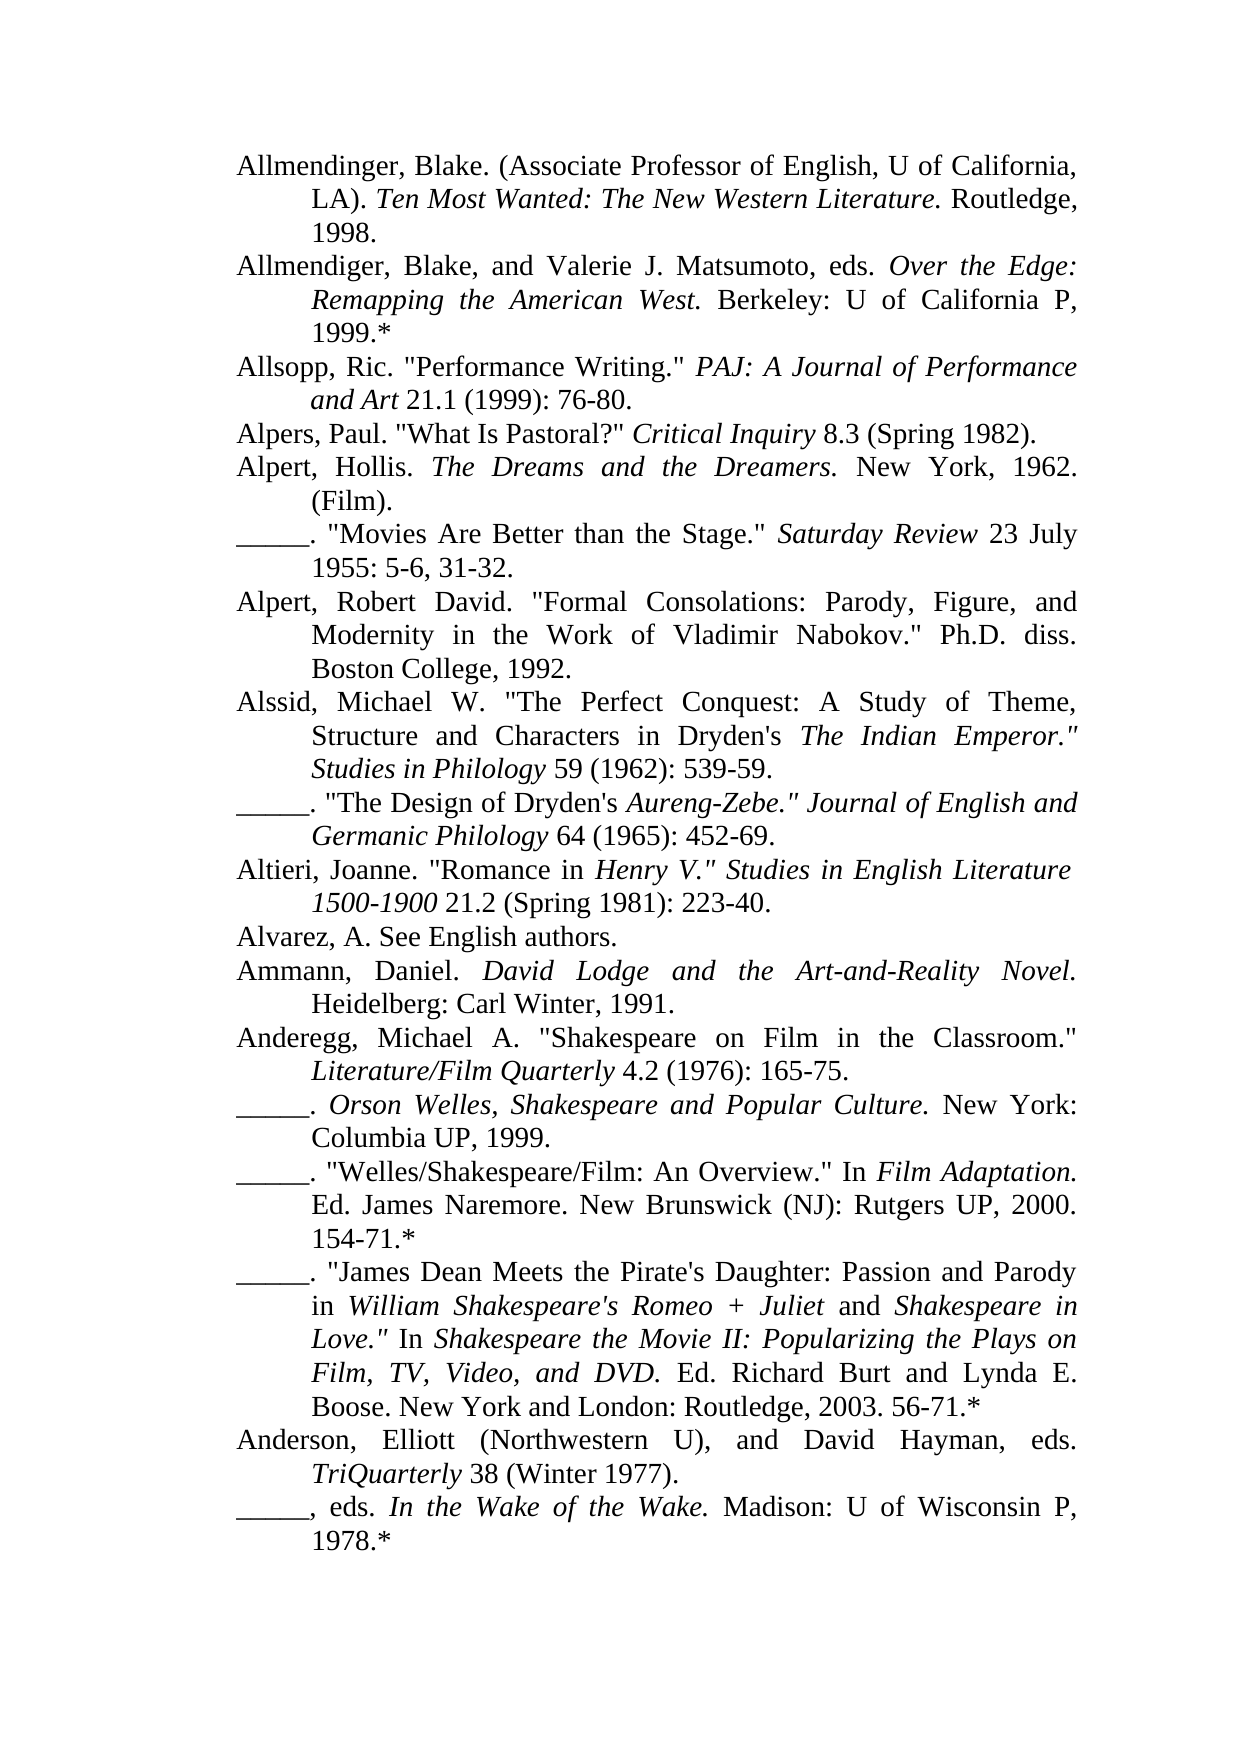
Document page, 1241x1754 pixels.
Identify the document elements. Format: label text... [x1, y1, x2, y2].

text Altieri, Joanne. "Romance in Henry V." Studies in English Literature 1500-1900 21.2 (Spring 1981): 223-40. [236, 852, 1072, 919]
text Anderson, Elliott (Northwestern U), and David Hayman, eds. TriQuarterly 38 (Winter 1977). [236, 1422, 1078, 1489]
text _____. "James Dean Meets the Pirate's Daughter: Passion and Parody in William Shakespeare's Romeo + Juliet and Shakespeare in Love." In Shakespeare the Movie II: Popularizing the Plays on Film, TV, Video, and DVD. Ed. Richard Burt and Lynda E. Boose. New York and London: Routledge, 2003. 56-71.* [236, 1254, 1078, 1422]
text Allsopp, Ric. "Performance Writing." PAJ: A Journal of Performance and Art 21.1 (1999): 76-80. [236, 349, 1078, 416]
text Alssid, Michael W. "The Perfect Conquest: A Study of Theme, Structure and Characters in Dryden's The Indian Emperor." Studies in Philology 59 (1962): 539-59. [236, 684, 1078, 785]
text Ammann, Daniel. David Lodge and the Art-and-Reality Novel. Heidelberg: Carl Winter, 1991. [236, 953, 1078, 1020]
text _____. Orson Welles, Shakespeare and Popular Culture. New York: Columbia UP, 1999. [236, 1087, 1078, 1154]
text Allmendinger, Blake. (Associate Professor of English, U of California, LA). Ten Most Wanted: The New Western Literature. Routledge, 1998. [236, 148, 1078, 248]
text Alpert, Robert David. "Formal Consolations: Parody, Figure, and Modernity in the Work of Vladimir Nabokov." Ph.D. diss. Boston College, 1992. [236, 584, 1078, 684]
text _____. "Welles/Shakespeare/Film: An Overview." In Film Adaptation. Ed. James Naremore. New Brunswick (NJ): Rutgers UP, 2000. 154-71.* [236, 1154, 1078, 1254]
text _____. "Movies Are Better than the Stage." Saturday Review 23 July 1955: 5-6, 31-32. [236, 517, 1078, 584]
text _____, eds. In the Wake of the Wake. Madison: U of Wisconsin P, 1978.* [236, 1489, 1078, 1556]
text _____. "The Design of Dryden's Aureng-Zebe." Journal of English and Germanic Philology 64 (1965): 452-69. [236, 785, 1078, 852]
text Alvarez, A. See English authors. [236, 919, 1078, 953]
text Anderegg, Michael A. "Shakespeare on Film in the Classroom." Literature/Film Quarterly 4.2 (1976): 165-75. [236, 1020, 1078, 1087]
text Allmendiger, Blake, and Valerie J. Matsumoto, eds. Over the Edge: Remapping the American West. Berkeley: U of California P, 1999.* [236, 248, 1078, 349]
text Alpert, Hollis. The Dreams and the Dreamers. New York, 1962. (Film). [236, 449, 1078, 517]
text Alpers, Paul. "What Is Pastoral?" Critical Inquiry 8.3 (Spring 1982). [236, 416, 1078, 449]
